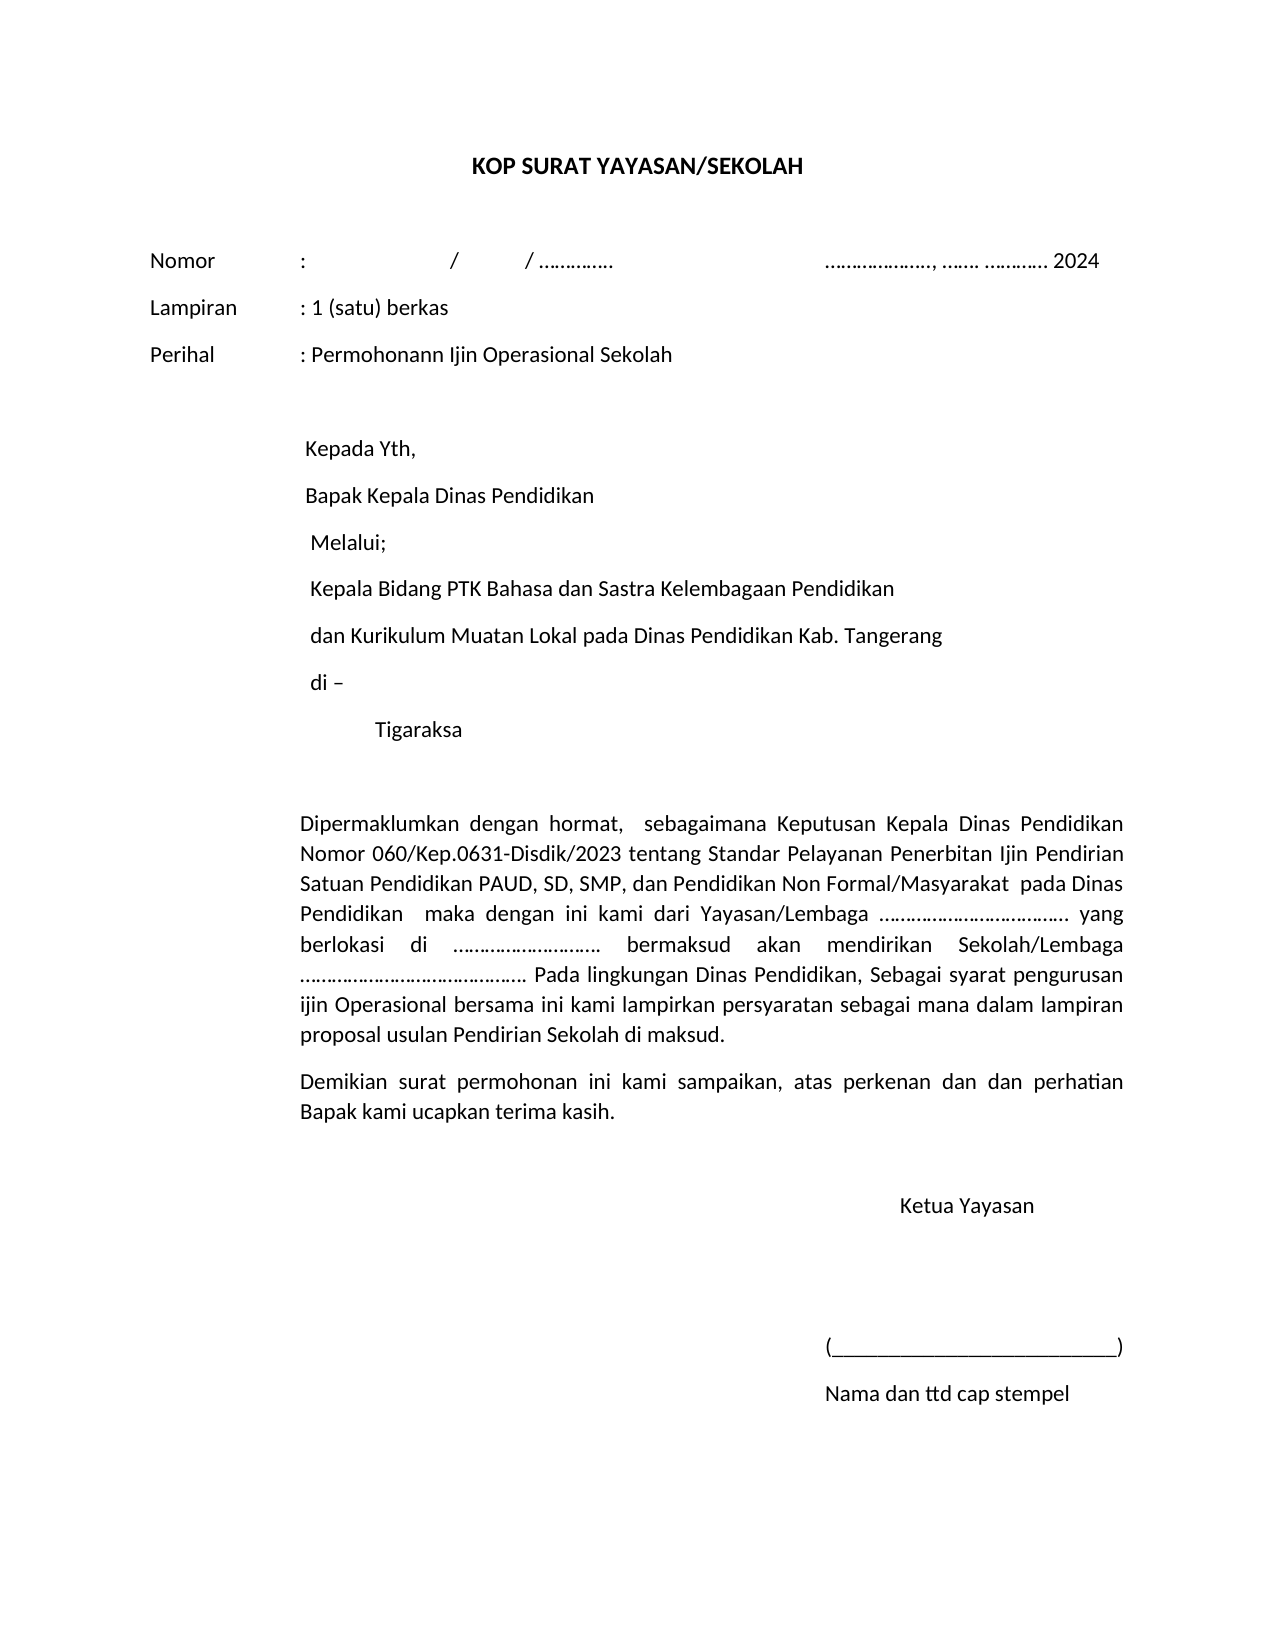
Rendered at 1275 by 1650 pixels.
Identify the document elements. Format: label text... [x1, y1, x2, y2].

text KOP SURAT YAYASAN/SEKOLAH [150, 150, 1125, 181]
text Nomor : / / ………….. ……………….., ……. ………… 2024 [150, 246, 1125, 274]
text Tigaraksa [225, 715, 1125, 743]
text (_________________________) [300, 1332, 1125, 1360]
text Demikian surat permohonan ini kami sampaikan, atas perkenan dan dan perhatian Bapak kami ucapkan terima kasih. [300, 1067, 1125, 1126]
text Kepala Bidang PTK Bahasa dan Sastra Kelembagaan Pendidikan [150, 574, 1125, 603]
text dan Kurikulum Muatan Lokal pada Dinas Pendidikan Kab. Tangerang [225, 621, 1125, 649]
text Lampiran : 1 (satu) berkas [150, 293, 1125, 321]
text Dipermaklumkan dengan hormat, sebagaimana Keputusan Kepala Dinas Pendidikan Nomor 060/Kep.0631-Disdik/2023 tentang Standar Pelayanan Penerbitan Ijin Pendirian Satuan Pendidikan PAUD, SD, SMP, dan Pendidikan Non Formal/Masyarakat pada Dinas Pendidikan maka dengan ini kami dari Yayasan/Lembaga ……………………………… yang berlokasi di ………………………. bermaksud akan mendirikan Sekolah/Lembaga ……………………………………. Pada lingkungan Dinas Pendidikan, Sebagai syarat pengurusan ijin Operasional bersama ini kami lampirkan persyaratan sebagai mana dalam lampiran proposal usulan Pendirian Sekolah di maksud. [300, 809, 1125, 1048]
text Ketua Yayasan [300, 1191, 1125, 1219]
text Perihal : Permohonann Ijin Operasional Sekolah [150, 340, 1125, 368]
text Melalui; [150, 528, 1125, 556]
text di – [225, 668, 1125, 696]
text Bapak Kepala Dinas Pendidikan [150, 481, 1125, 509]
text Kepada Yth, [150, 434, 1125, 462]
text Nama dan ttd cap stempel [225, 1379, 1125, 1407]
